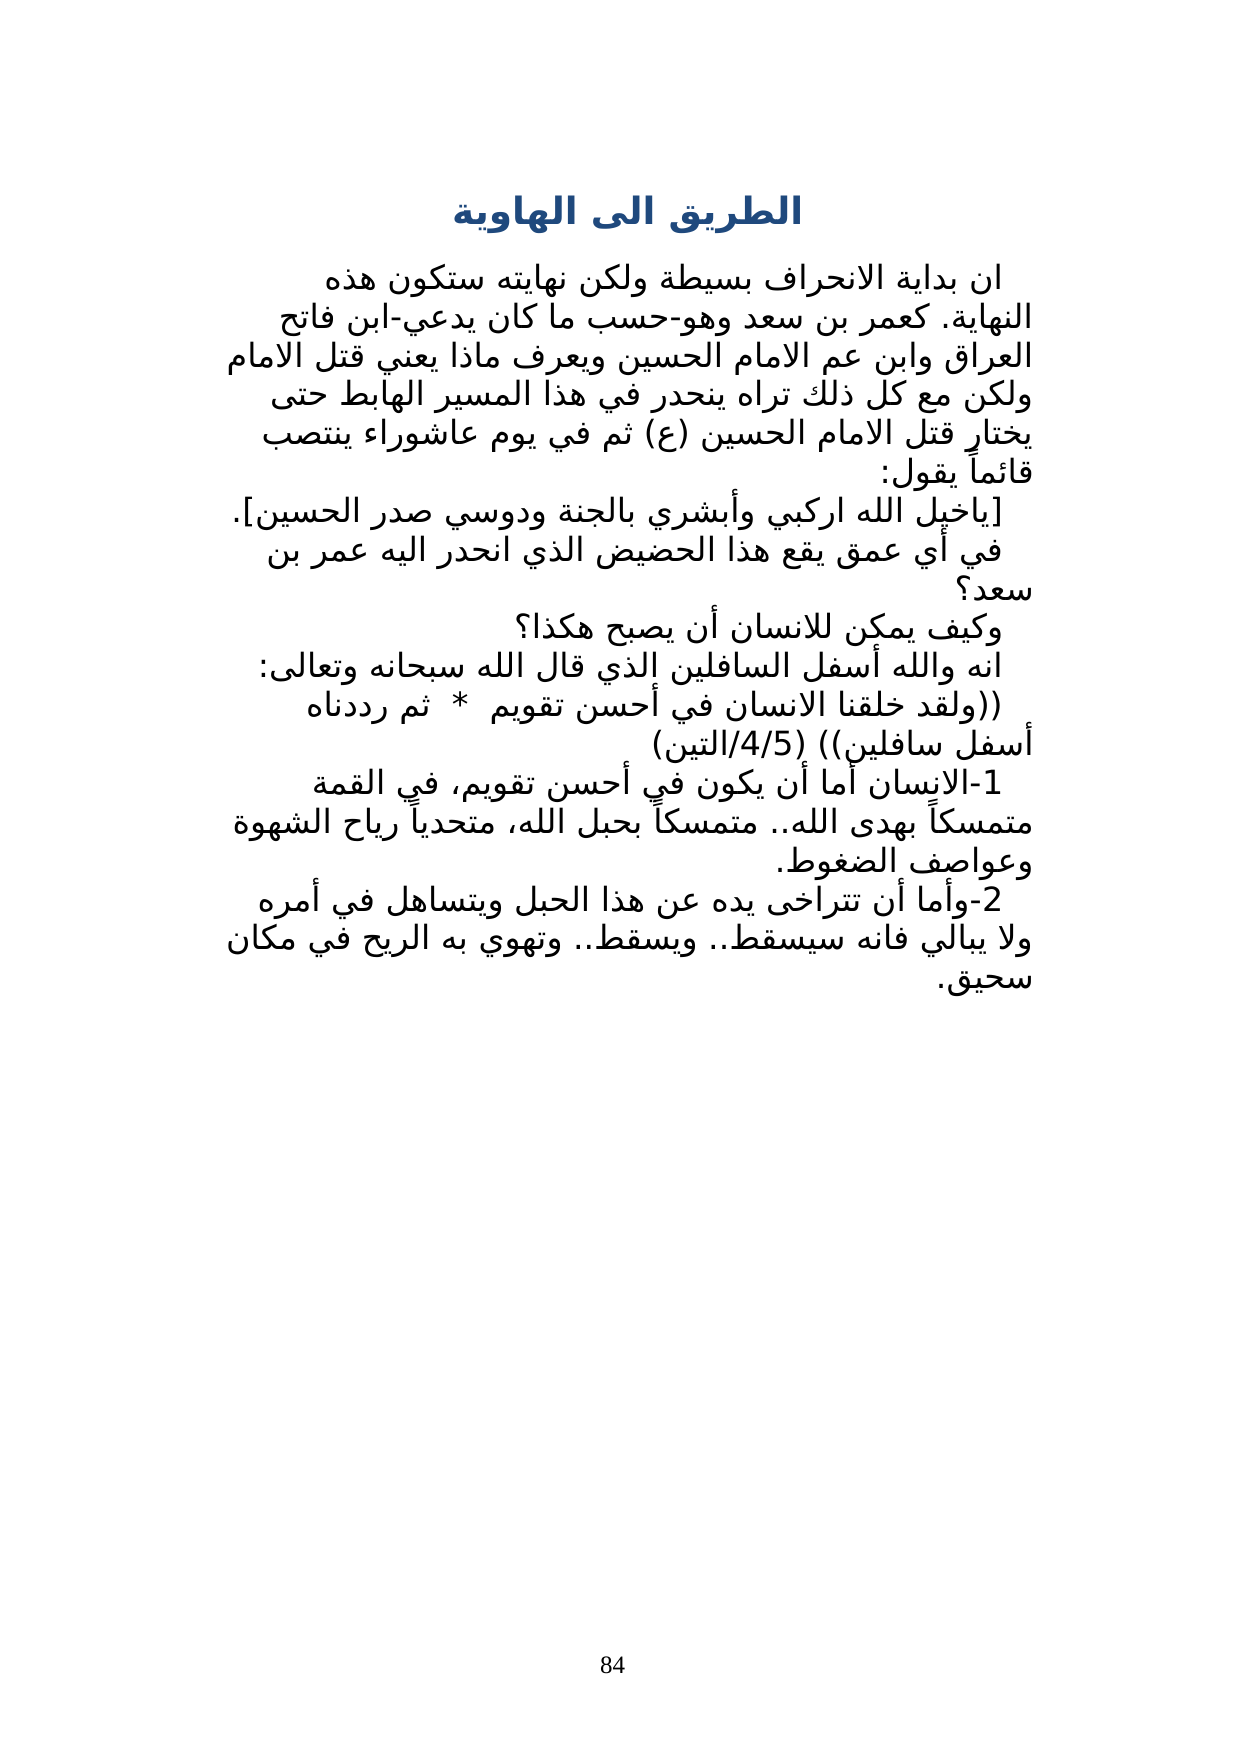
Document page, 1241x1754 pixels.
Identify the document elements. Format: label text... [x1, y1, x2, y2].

subtitle الطريق الى الهاوية [222, 190, 1033, 233]
text وكيف يمكن للانسان أن يصبح هكذا؟ [222, 608, 1033, 647]
text 1-الانسان أما أن يكون في أحسن تقويم، في القمة متمسكاً بهدى الله.. متمسكاً بحبل الله، متحدياً رياح الشهوة وعواصف الضغوط. [222, 763, 1033, 880]
text 2-وأما أن تتراخى يده عن هذا الحبل ويتساهل في أمره ولا يبالي فانه سيسقط.. ويسقط.. وتهوي به الريح في مكان سحيق. [222, 880, 1033, 997]
text [ياخيل الله اركبي وأبشري بالجنة ودوسي صدر الحسين]. [222, 491, 1033, 530]
text في أي عمق يقع هذا الحضيض الذي انحدر اليه عمر بن سعد؟ [222, 530, 1033, 608]
text ((ولقد خلقنا الانسان في أحسن تقويم * ثم رددناه أسفل سافلين)) (4/5/التين) [222, 686, 1033, 763]
text ان بداية الانحراف بسيطة ولكن نهايته ستكون هذه النهاية. كعمر بن سعد وهو-حسب ما كان يدعي-ابن فاتح العراق وابن عم الامام الحسين ويعرف ماذا يعني قتل الامام ولكن مع كل ذلك تراه ينحدر في هذا المسير الهابط حتى يختار قتل الامام الحسين (ع) ثم في يوم عاشوراء ينتصب قائماً يقول: [222, 258, 1033, 491]
text انه والله أسفل السافلين الذي قال الله سبحانه وتعالى: [222, 647, 1033, 686]
